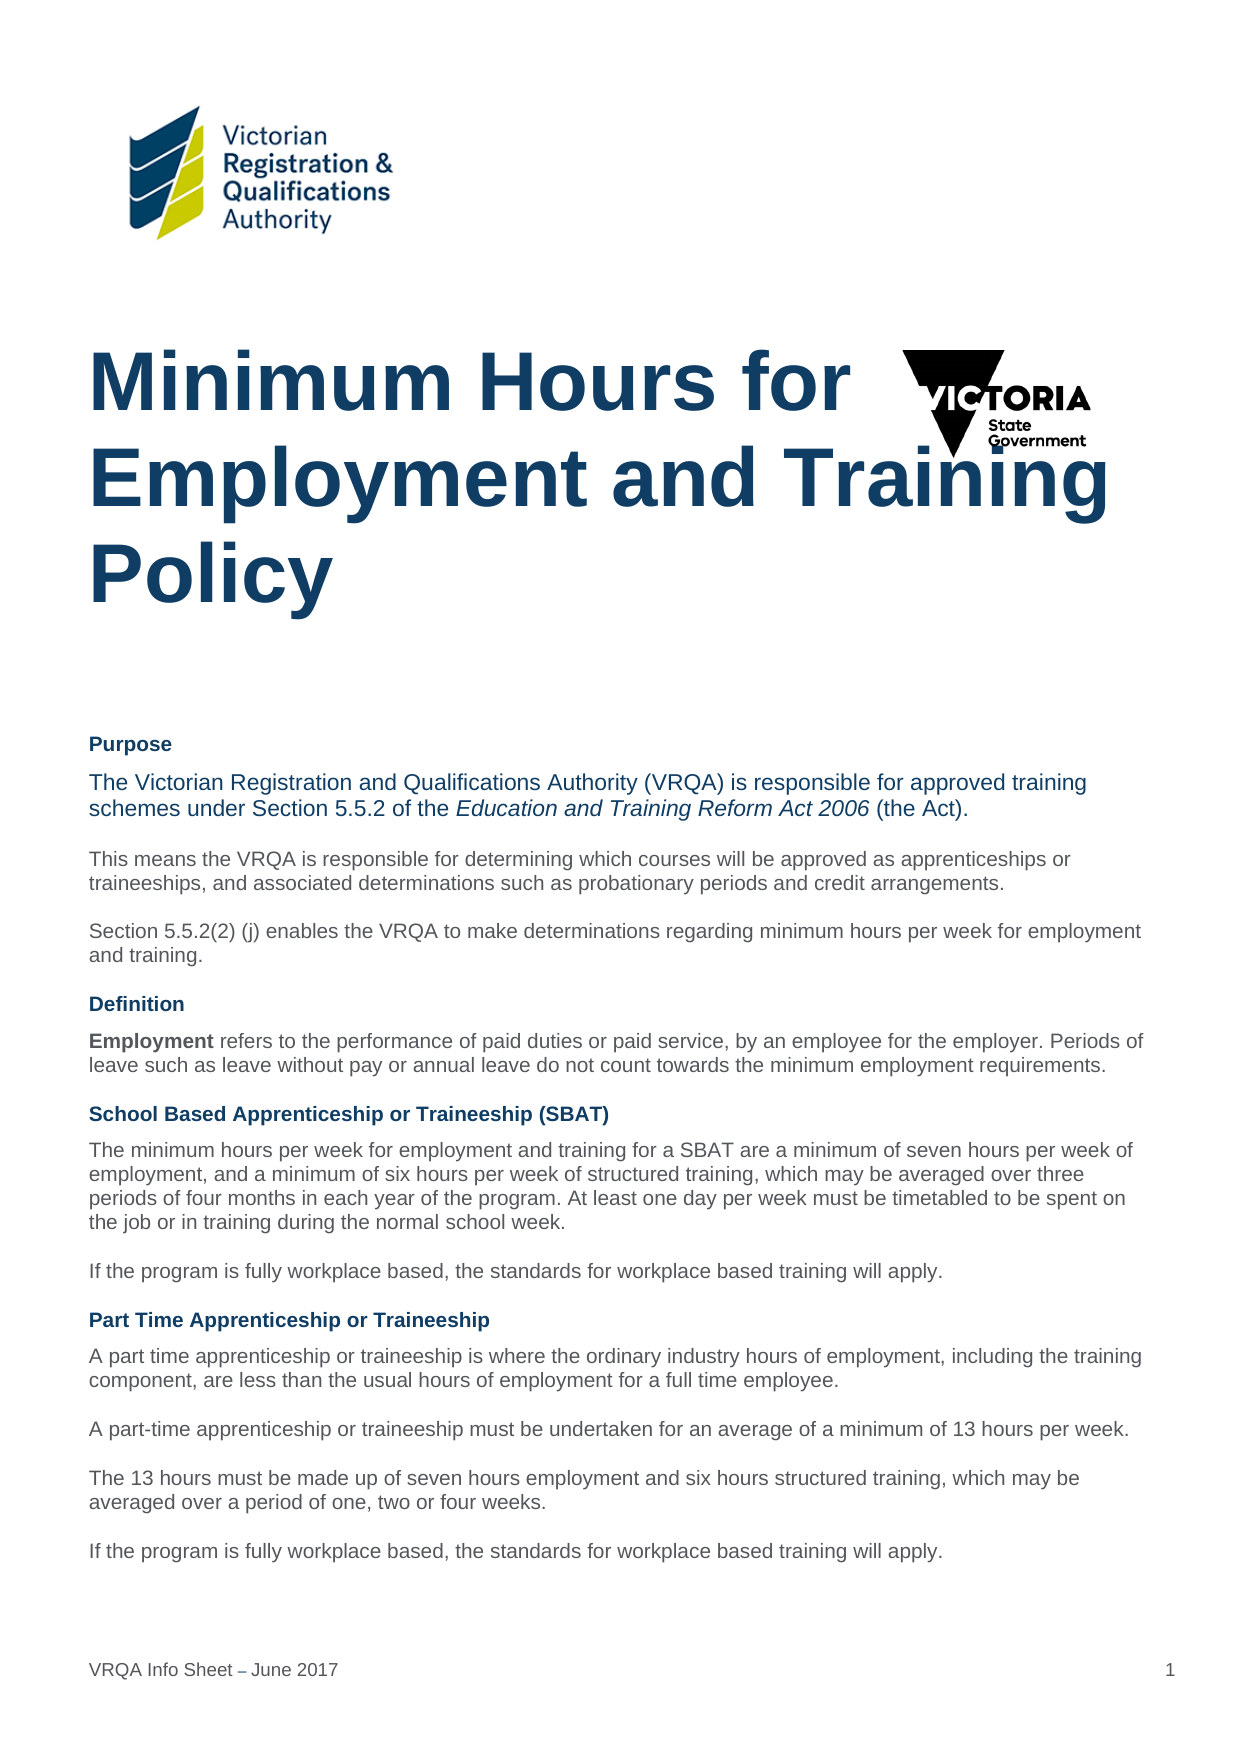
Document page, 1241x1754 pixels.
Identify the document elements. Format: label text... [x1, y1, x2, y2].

text Definition [89, 992, 1152, 1016]
picture [103, 79, 420, 267]
text Employment refers to the performance of paid duties or paid service, by an employee for the employer. Periods of leave such as leave without pay or annual leave do not count towards the minimum employment requirements. [89, 1029, 1152, 1077]
text Purpose [89, 732, 1152, 756]
text If the program is fully workplace based, the standards for workplace based training will apply. [89, 1539, 1152, 1563]
picture [902, 350, 1091, 458]
text A part time apprenticeship or traineeship is where the ordinary industry hours of employment, including the training component, are less than the usual hours of employment for a full time employee. [89, 1344, 1152, 1392]
text School Based Apprenticeship or Traineeship (SBAT) [89, 1102, 1152, 1126]
text Part Time Apprenticeship or Traineeship [89, 1308, 1152, 1332]
text The minimum hours per week for employment and training for a SBAT are a minimum of seven hours per week of employment, and a minimum of six hours per week of structured training, which may be averaged over three periods of four months in each year of the program. At least one day per week must be timetabled to be spent on the job or in training during the normal school week. [89, 1138, 1152, 1234]
text This means the VRQA is responsible for determining which courses will be approved as apprenticeships or traineeships, and associated determinations such as probationary periods and credit arrangements. [89, 846, 1152, 894]
text Section 5.5.2(2) (j) enables the VRQA to make determinations regarding minimum hours per week for employment and training. [89, 919, 1152, 967]
text If the program is fully workplace based, the standards for workplace based training will apply. [89, 1259, 1152, 1283]
text The Victorian Registration and Qualifications Authority (VRQA) is responsible for approved training schemes under Section 5.5.2 of the Education and Training Reform Act 2006 (the Act). [89, 769, 1152, 821]
text A part-time apprenticeship or traineeship must be undertaken for an average of a minimum of 13 hours per week. [89, 1417, 1152, 1441]
subtitle Minimum Hours for Employment and Training Policy [89, 332, 1152, 620]
text The 13 hours must be made up of seven hours employment and six hours structured training, which may be averaged over a period of one, two or four weeks. [89, 1466, 1152, 1514]
